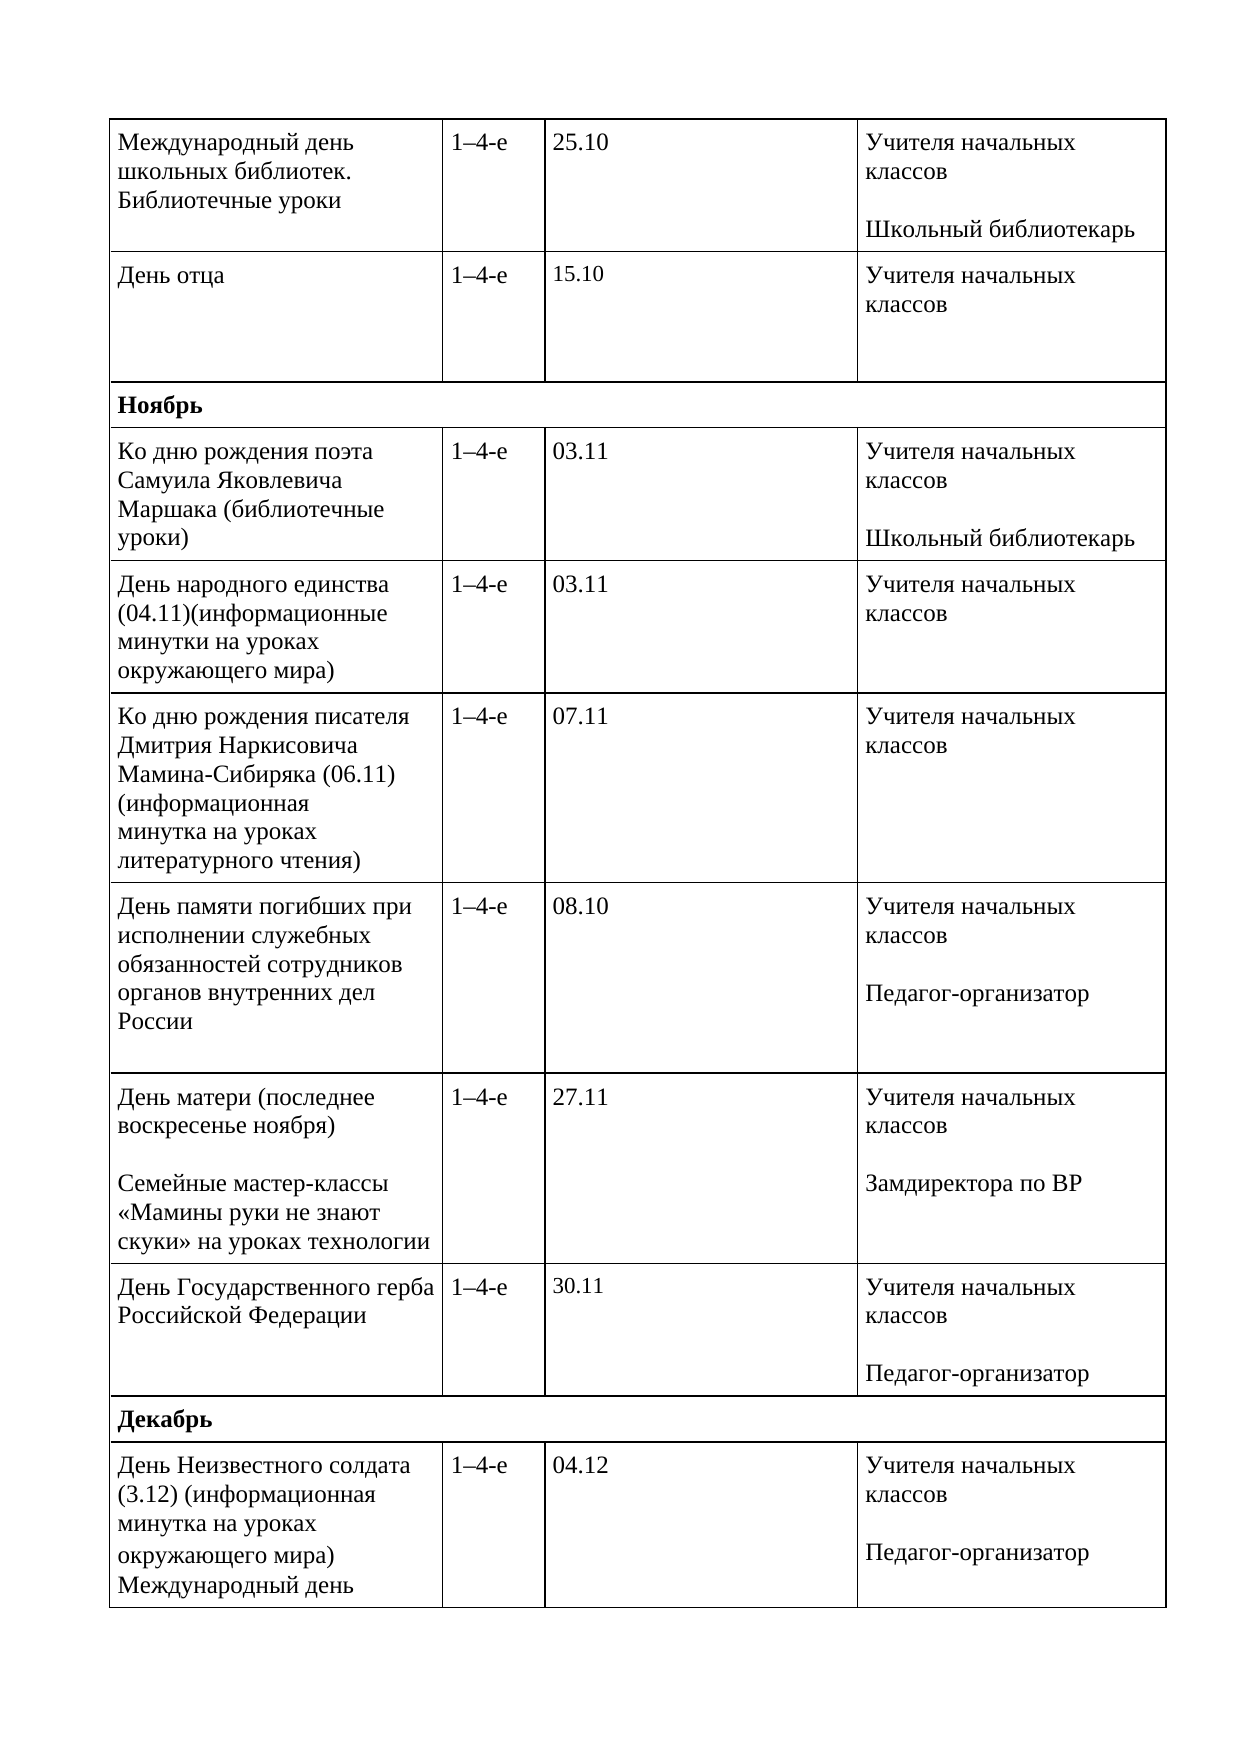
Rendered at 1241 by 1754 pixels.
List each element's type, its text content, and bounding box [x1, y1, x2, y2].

table_cell 1–4-е [443, 1443, 544, 1607]
table_cell 25.10 [546, 120, 857, 251]
table_cell 08.10 [546, 883, 857, 1072]
table_cell 1–4-е [443, 883, 544, 1072]
table_cell День матери (последнее воскресенье ноября) Семейные мастер-классы «Мамины руки не знают скуки» на уроках технологии [110, 1073, 442, 1262]
table_cell 1–4-е [443, 120, 544, 251]
table_cell Учителя начальных классов Педагог-организатор [858, 883, 1165, 1072]
table_cell Учителя начальных классов [858, 252, 1165, 381]
table_cell 1–4-е [443, 252, 544, 381]
table_cell 03.11 [546, 428, 857, 559]
table_cell Международный день школьных библиотек. Библиотечные уроки [110, 120, 442, 251]
table_cell 15.10 [546, 252, 857, 381]
table_cell 30.11 [546, 1264, 857, 1395]
table_cell Учителя начальных классов Замдиректора по ВР [858, 1074, 1165, 1262]
table_cell Учителя начальных классов Школьный библиотекарь [858, 120, 1165, 251]
table_cell 04.12 [546, 1443, 857, 1607]
table_cell 27.11 [546, 1074, 857, 1262]
table_cell Учителя начальных классов Педагог-организатор [858, 1264, 1165, 1395]
table_cell Декабрь [110, 1396, 1165, 1441]
table_cell 1–4-е [443, 428, 544, 559]
table_cell 1–4-е [443, 694, 544, 882]
table_cell 1–4-е [443, 1264, 544, 1395]
table_cell Учителя начальных классов [858, 561, 1165, 692]
table_cell День отца [110, 252, 442, 381]
table_cell 07.11 [546, 694, 857, 882]
table_cell Учителя начальных классов [858, 694, 1165, 882]
table_cell 03.11 [546, 561, 857, 692]
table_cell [858, 1443, 1165, 1607]
table_cell Ко дню рождения поэта Самуила Яковлевича Маршака (библиотечные уроки) [110, 428, 442, 559]
table_cell Учителя начальных классов Школьный библиотекарь [858, 428, 1165, 559]
table_cell Ноябрь [110, 382, 1165, 427]
table_cell День народного единства (04.11)(информационные минутки на уроках окружающего мира) [110, 561, 442, 692]
table_cell День Государственного герба Российской Федерации [110, 1264, 442, 1395]
table_cell День памяти погибших при исполнении служебных обязанностей сотрудников органов внутренних дел России [110, 883, 442, 1072]
table_cell 1–4-е [443, 561, 544, 692]
table_cell Ко дню рождения писателя Дмитрия Наркисовича Мамина-Сибиряка (06.11) (информационная минутка на уроках литературного чтения) [110, 693, 442, 882]
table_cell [110, 1442, 442, 1607]
table_cell 1–4-е [443, 1074, 544, 1262]
